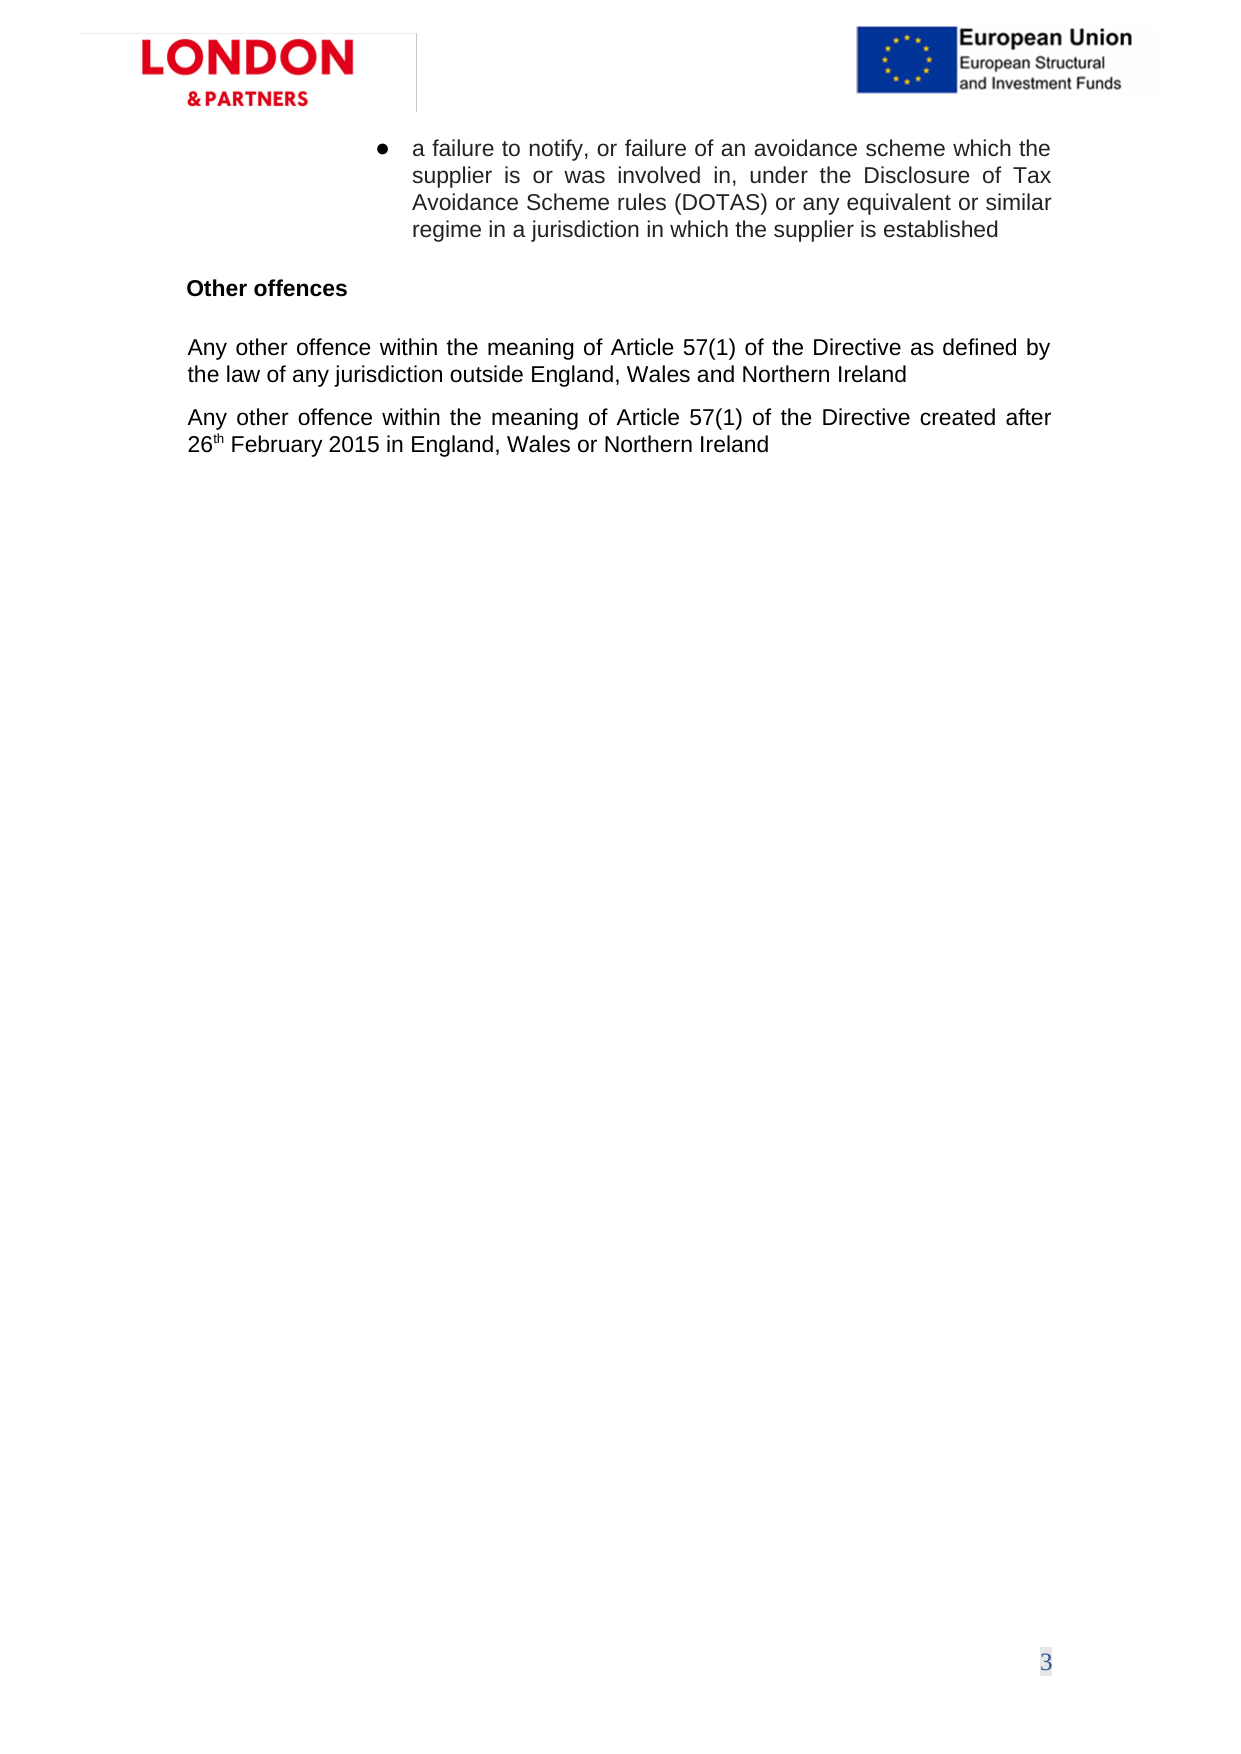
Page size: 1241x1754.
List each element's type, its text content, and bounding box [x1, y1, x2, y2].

picture [79, 26, 1161, 112]
subtitle Other offences [186, 275, 1053, 301]
list a failure to notify, or failure of an avoidance scheme which the supplier is or was involved in, under the Disclosure of Tax Avoidance Scheme rules (DOTAS) or any equivalent or similar regime in a jurisdiction in which the supplier is established [375, 132, 1052, 243]
text Any other offence within the meaning of Article 57(1) of the Directive created after 26th February 2015 in England, Wales or Northern Ireland [187, 404, 1052, 457]
text Any other offence within the meaning of Article 57(1) of the Directive as defined by the law of any jurisdiction outside England, Wales and Northern Ireland [187, 334, 1052, 387]
